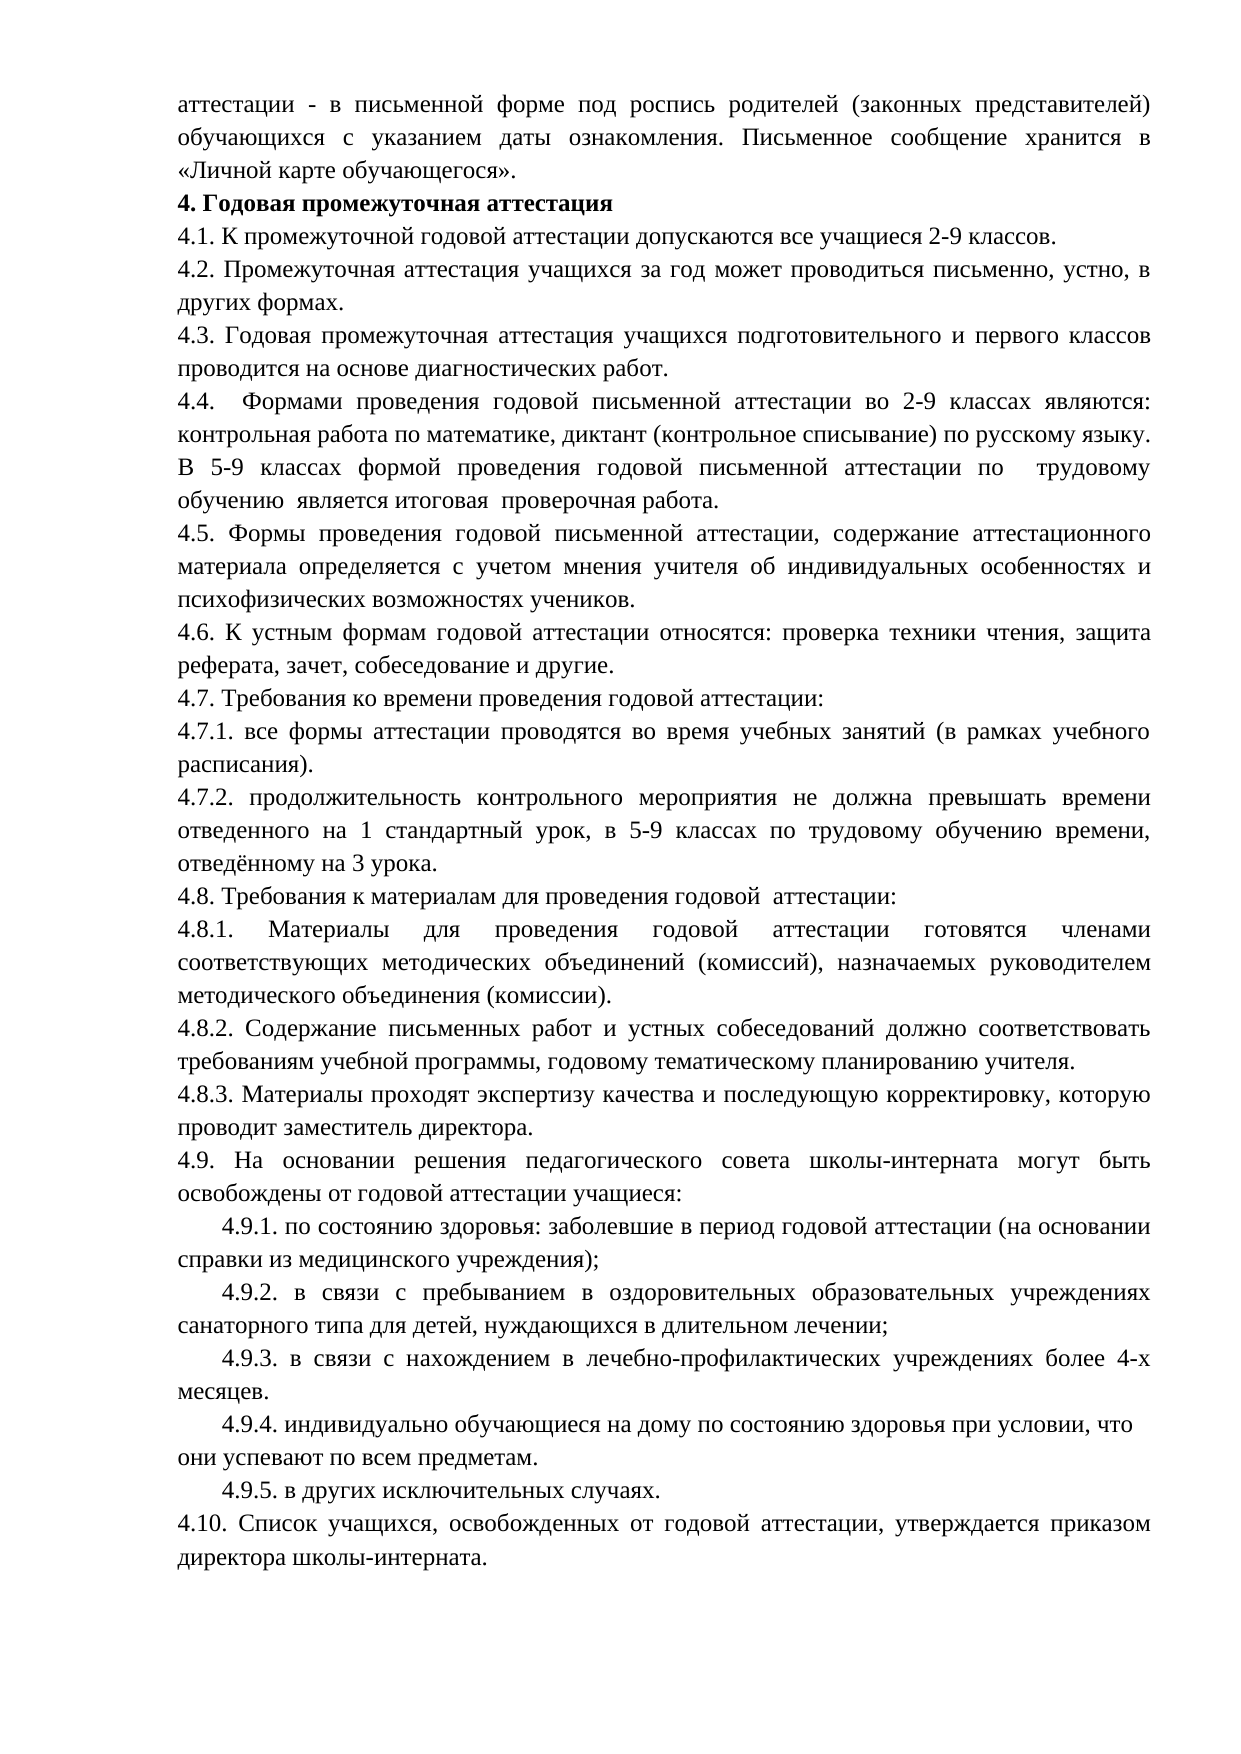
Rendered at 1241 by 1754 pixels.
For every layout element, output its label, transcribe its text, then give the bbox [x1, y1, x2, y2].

text 4.8.2. Содержание письменных работ и устных собеседований должно соответствовать требованиям учебной программы, годовому тематическому планированию учителя. [177, 1013, 1152, 1075]
text 4.7. Требования ко времени проведения годовой аттестации: [177, 683, 1152, 712]
text 4.3. Годовая промежуточная аттестация учащихся подготовительного и первого классов проводится на основе диагностических работ. [177, 320, 1152, 382]
text 4.1. К промежуточной годовой аттестации допускаются все учащиеся 2-9 классов. [177, 221, 1152, 249]
text 4. Годовая промежуточная аттестация [177, 188, 1152, 216]
text 4.10. Список учащихся, освобожденных от годовой аттестации, утверждается приказом директора школы-интерната. [177, 1508, 1152, 1570]
text 4.8.3. Материалы проходят экспертизу качества и последующую корректировку, которую проводит заместитель директора. [177, 1079, 1152, 1141]
text 4.9. На основании решения педагогического совета школы-интерната могут быть освобождены от годовой аттестации учащиеся: [177, 1145, 1152, 1207]
text 4.9.2. в связи с пребыванием в оздоровительных образовательных учреждениях санаторного типа для детей, нуждающихся в длительном лечении; [177, 1277, 1152, 1339]
text 4.9.5. в других исключительных случаях. [177, 1476, 1152, 1504]
text 4.8.1. Материалы для проведения годовой аттестации готовятся членами соответствующих методических объединений (комиссий), назначаемых руководителем методического объединения (комиссии). [177, 914, 1152, 1009]
text 4.7.1. все формы аттестации проводятся во время учебных занятий (в рамках учебного расписания). [177, 716, 1152, 778]
text 4.5. Формы проведения годовой письменной аттестации, содержание аттестационного материала определяется с учетом мнения учителя об индивидуальных особенностях и психофизических возможностях учеников. [177, 518, 1152, 613]
text 4.9.3. в связи с нахождением в лечебно-профилактических учреждениях более 4-х месяцев. [177, 1343, 1152, 1405]
text 4.2. Промежуточная аттестация учащихся за год может проводиться письменно, устно, в других формах. [177, 254, 1152, 316]
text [177, 89, 1152, 183]
text 4.8. Требования к материалам для проведения годовой аттестации: [177, 881, 1152, 910]
text 4.4. Формами проведения годовой письменной аттестации во 2-9 классах являются: контрольная работа по математике, диктант (контрольное списывание) по русскому языку. В 5-9 классах формой проведения годовой письменной аттестации по трудовому обучению является итоговая проверочная работа. [177, 386, 1152, 514]
text 4.6. К устным формам годовой аттестации относятся: проверка техники чтения, защита реферата, зачет, собеседование и другие. [177, 617, 1152, 679]
text 4.9.4. индивидуально обучающиеся на дому по состоянию здоровья при условии, что они успевают по всем предметам. [177, 1409, 1152, 1471]
text 4.7.2. продолжительность контрольного мероприятия не должна превышать времени отведенного на 1 стандартный урок, в 5-9 классах по трудовому обучению времени, отведённому на 3 урока. [177, 782, 1152, 877]
text 4.9.1. по состоянию здоровья: заболевшие в период годовой аттестации (на основании справки из медицинского учреждения); [177, 1211, 1152, 1273]
